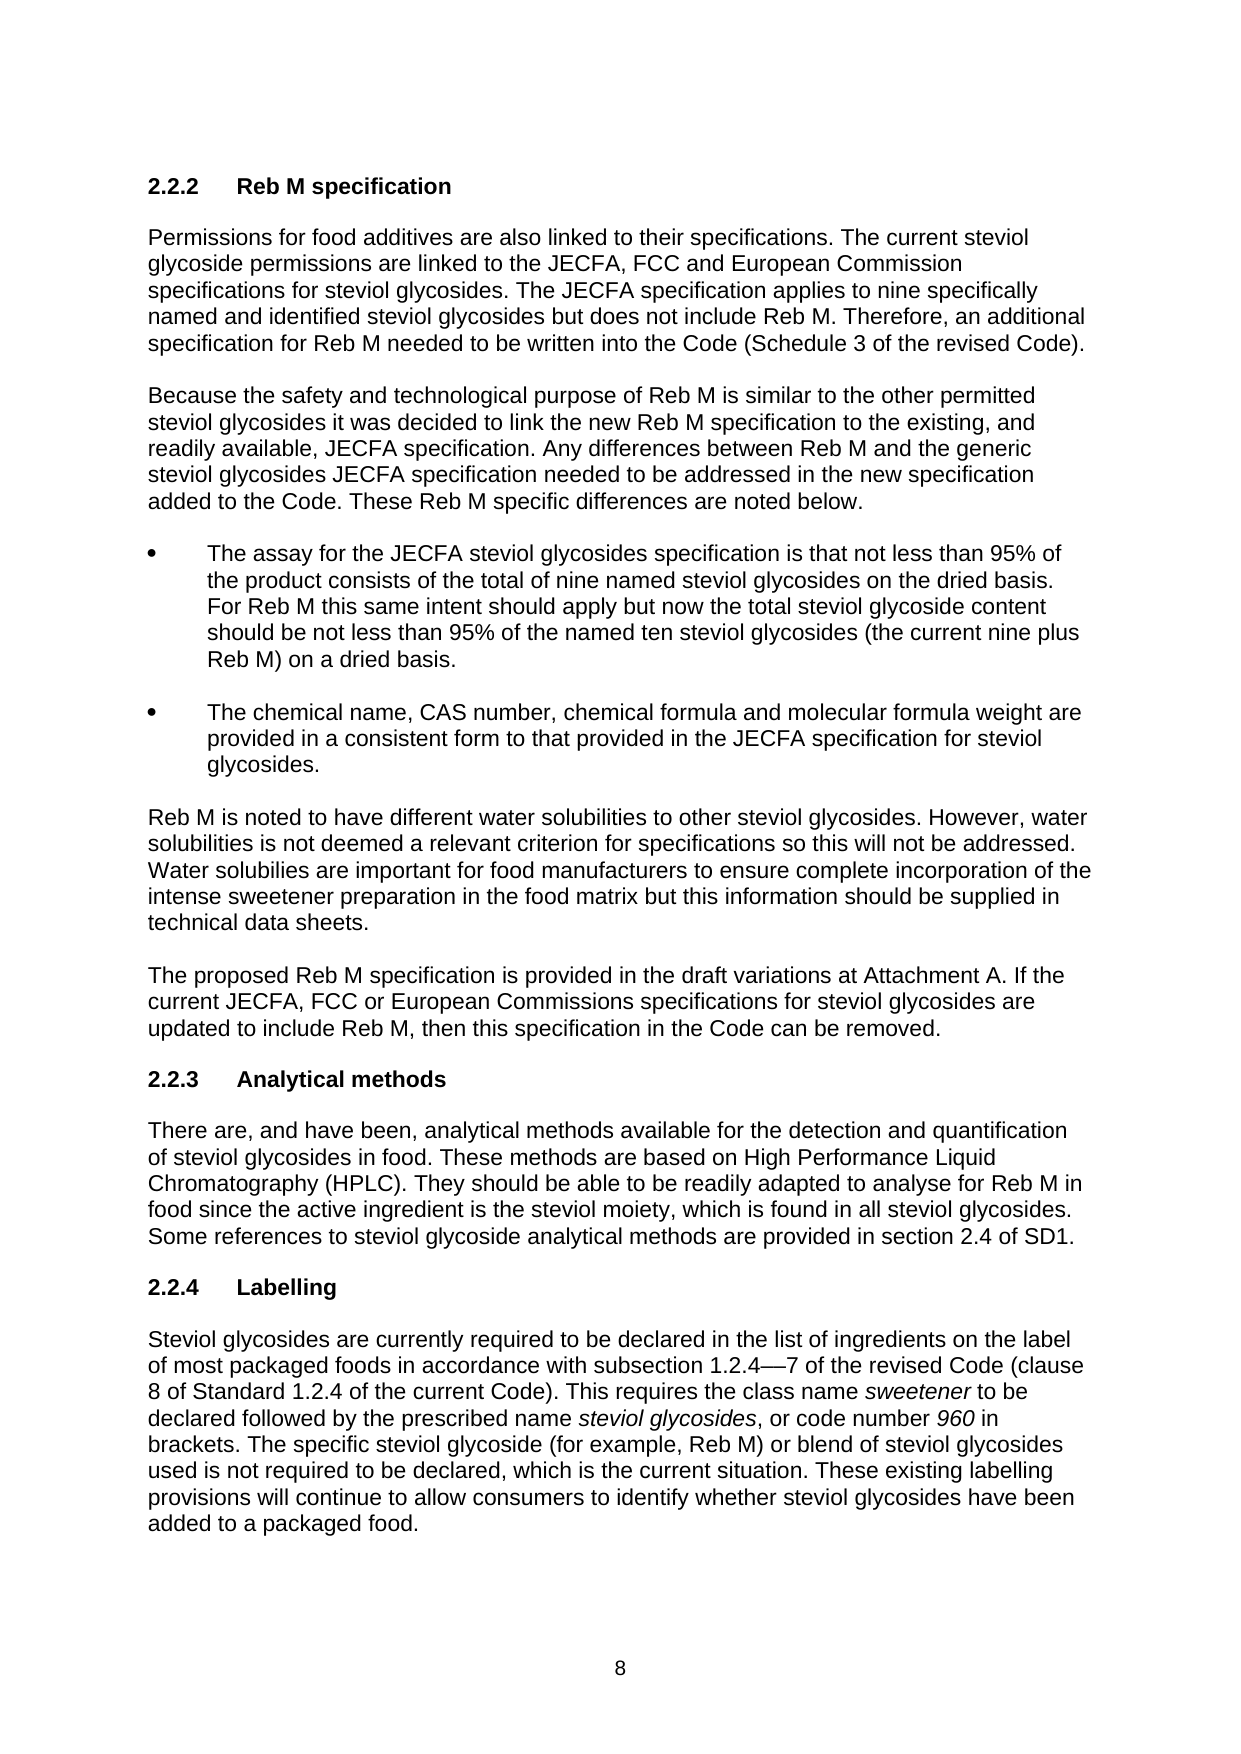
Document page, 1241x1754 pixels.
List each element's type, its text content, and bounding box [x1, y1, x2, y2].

text The chemical name, CAS number, chemical formula and molecular formula weight are provided in a consistent form to that provided in the JECFA specification for steviol glycosides. [148, 698, 1092, 777]
text The proposed Reb M specification is provided in the draft variations at Attachment A. If the current JECFA, FCC or European Commissions specifications for steviol glycosides are updated to include Reb M, then this specification in the Code can be removed. [148, 962, 1092, 1041]
subtitle 2.2.2 Reb M specification [148, 173, 1092, 199]
text Because the safety and technological purpose of Reb M is similar to the other permitted steviol glycosides it was decided to link the new Reb M specification to the existing, and readily available, JECFA specification. Any differences between Reb M and the generic steviol glycosides JECFA specification needed to be addressed in the new specification added to the Code. These Reb M specific differences are noted below. [148, 382, 1092, 514]
subtitle 2.2.4 Labelling [148, 1274, 1092, 1301]
text Reb M is noted to have different water solubilities to other steviol glycosides. However, water solubilities is not deemed a relevant criterion for specifications so this will not be addressed. Water solubilies are important for food manufacturers to ensure complete incorporation of the intense sweetener preparation in the food matrix but this information should be supplied in technical data sheets. [148, 804, 1092, 936]
subtitle 2.2.3 Analytical methods [148, 1066, 1092, 1092]
text The assay for the JECFA steviol glycosides specification is that not less than 95% of the product consists of the total of nine named steviol glycosides on the dried basis. For Reb M this same intent should apply but now the total steviol glycoside content should be not less than 95% of the named ten steviol glycosides (the current nine plus Reb M) on a dried basis. [148, 540, 1092, 672]
text Steviol glycosides are currently required to be declared in the list of ingredients on the label of most packaged foods in accordance with subsection 1.2.4––7 of the revised Code (clause 8 of Standard 1.2.4 of the current Code). This requires the class name sweetener to be declared followed by the prescribed name steviol glycosides, or code number 960 in brackets. The specific steviol glycoside (for example, Reb M) or blend of steviol glycosides used is not required to be declared, which is the current situation. These existing labelling provisions will continue to allow consumers to identify whether steviol glycosides have been added to a packaged food. [148, 1326, 1092, 1536]
text There are, and have been, analytical methods available for the detection and quantification of steviol glycosides in food. These methods are based on High Performance Liquid Chromatography (HPLC). They should be able to be readily adapted to analyse for Reb M in food since the active ingredient is the steviol moiety, which is found in all steviol glycosides. Some references to steviol glycoside analytical methods are provided in section 2.4 of SD1. [148, 1117, 1092, 1249]
text Permissions for food additives are also linked to their specifications. The current steviol glycoside permissions are linked to the JECFA, FCC and European Commission specifications for steviol glycosides. The JECFA specification applies to nine specifically named and identified steviol glycosides but does not include Reb M. Therefore, an additional specification for Reb M needed to be written into the Code (Schedule 3 of the revised Code). [148, 224, 1092, 356]
